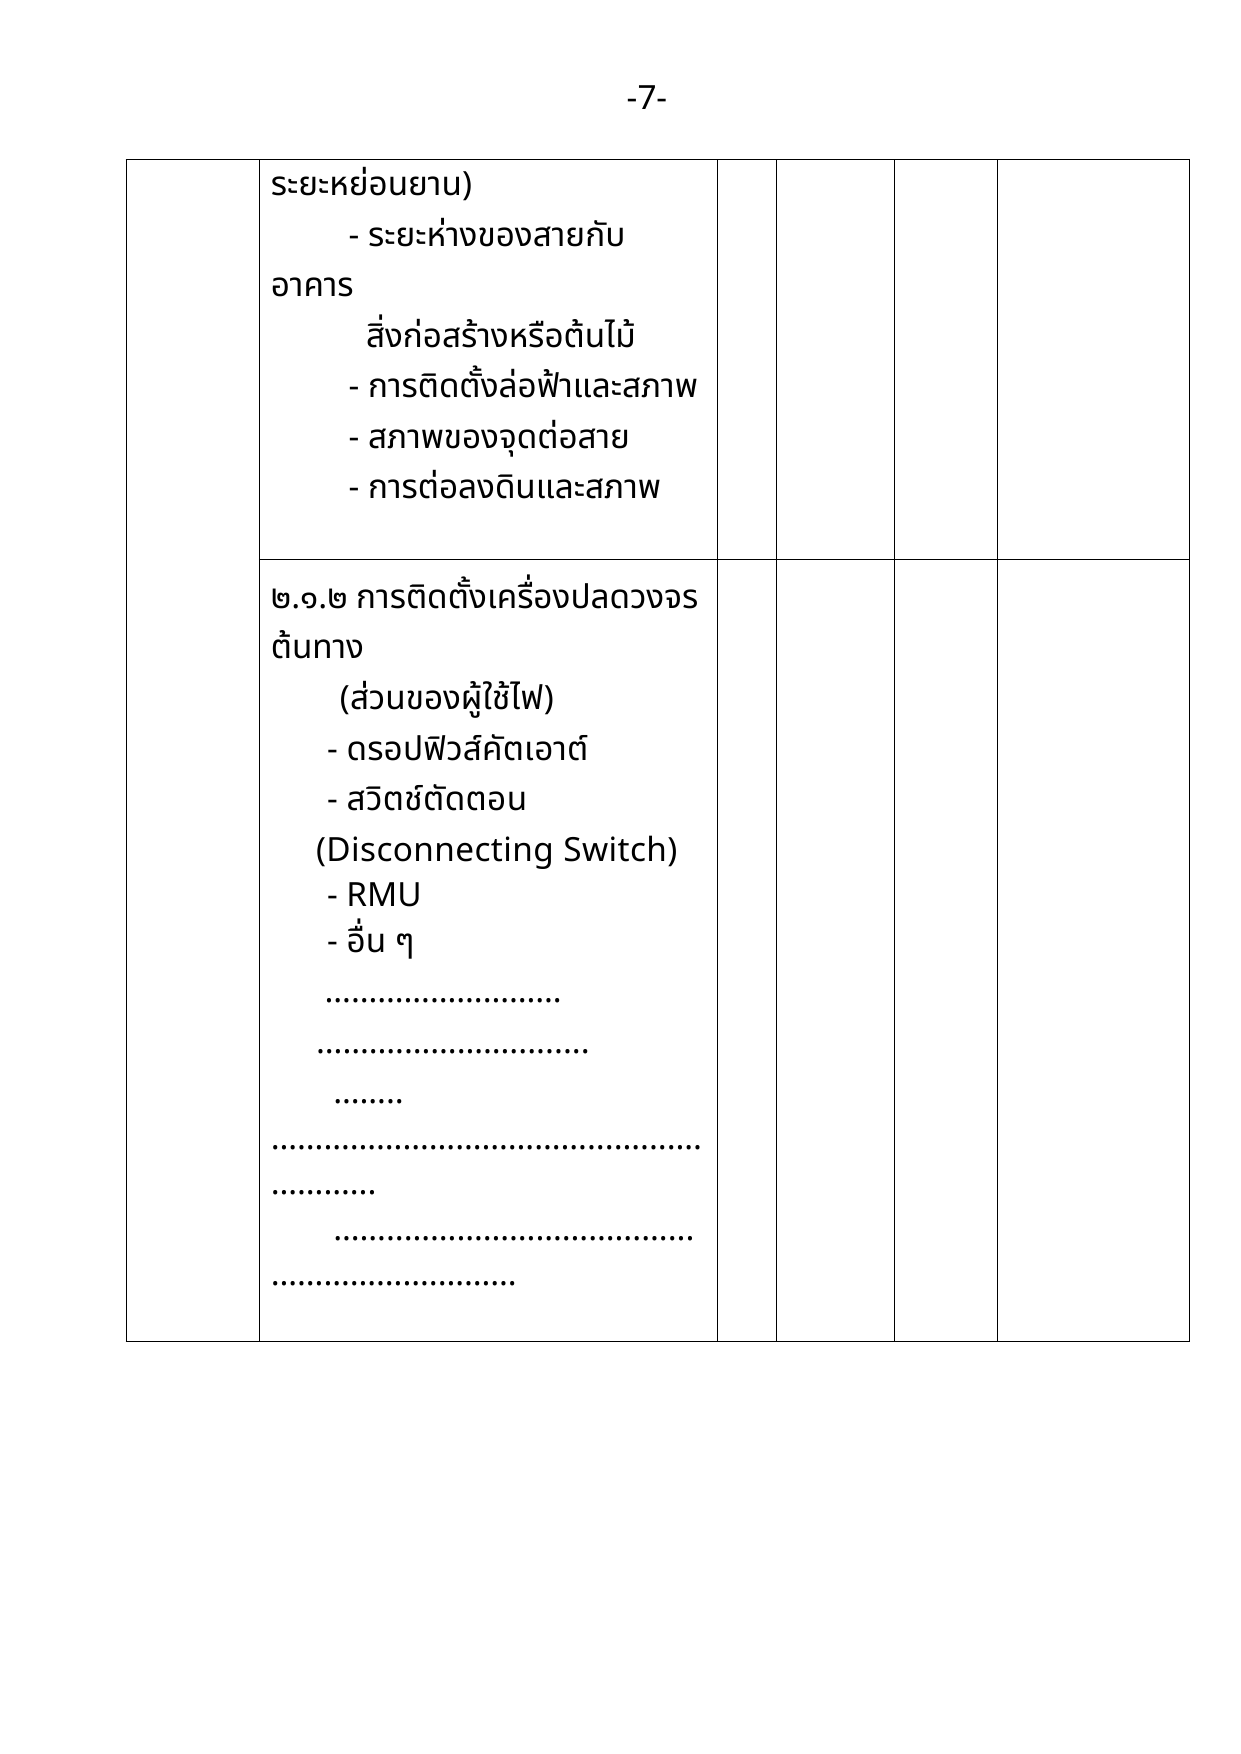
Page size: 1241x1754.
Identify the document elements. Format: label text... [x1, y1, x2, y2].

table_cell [127, 160, 259, 1341]
table_cell [718, 560, 776, 1341]
table_cell [777, 560, 894, 1341]
table_cell [718, 160, 776, 559]
table_cell [998, 160, 1189, 559]
table_cell ๒.๑.๒ การติดตั้งเครื่องปลดวงจรต้นทาง (ส่วนของผู้ใช้ไฟ) - ดรอปฟิวส์คัตเอาต์ - สวิตช์ตัดตอน (Disconnecting Switch) - RMU - อื่น ๆ ………………………….………………......... ……..………………………………...…...….…….….. ……..……………………...…...……………….……… [260, 560, 717, 1341]
table_cell [895, 160, 997, 559]
table_cell [777, 160, 894, 559]
table_cell [998, 560, 1189, 1341]
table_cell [260, 160, 717, 559]
table_cell [895, 560, 997, 1341]
